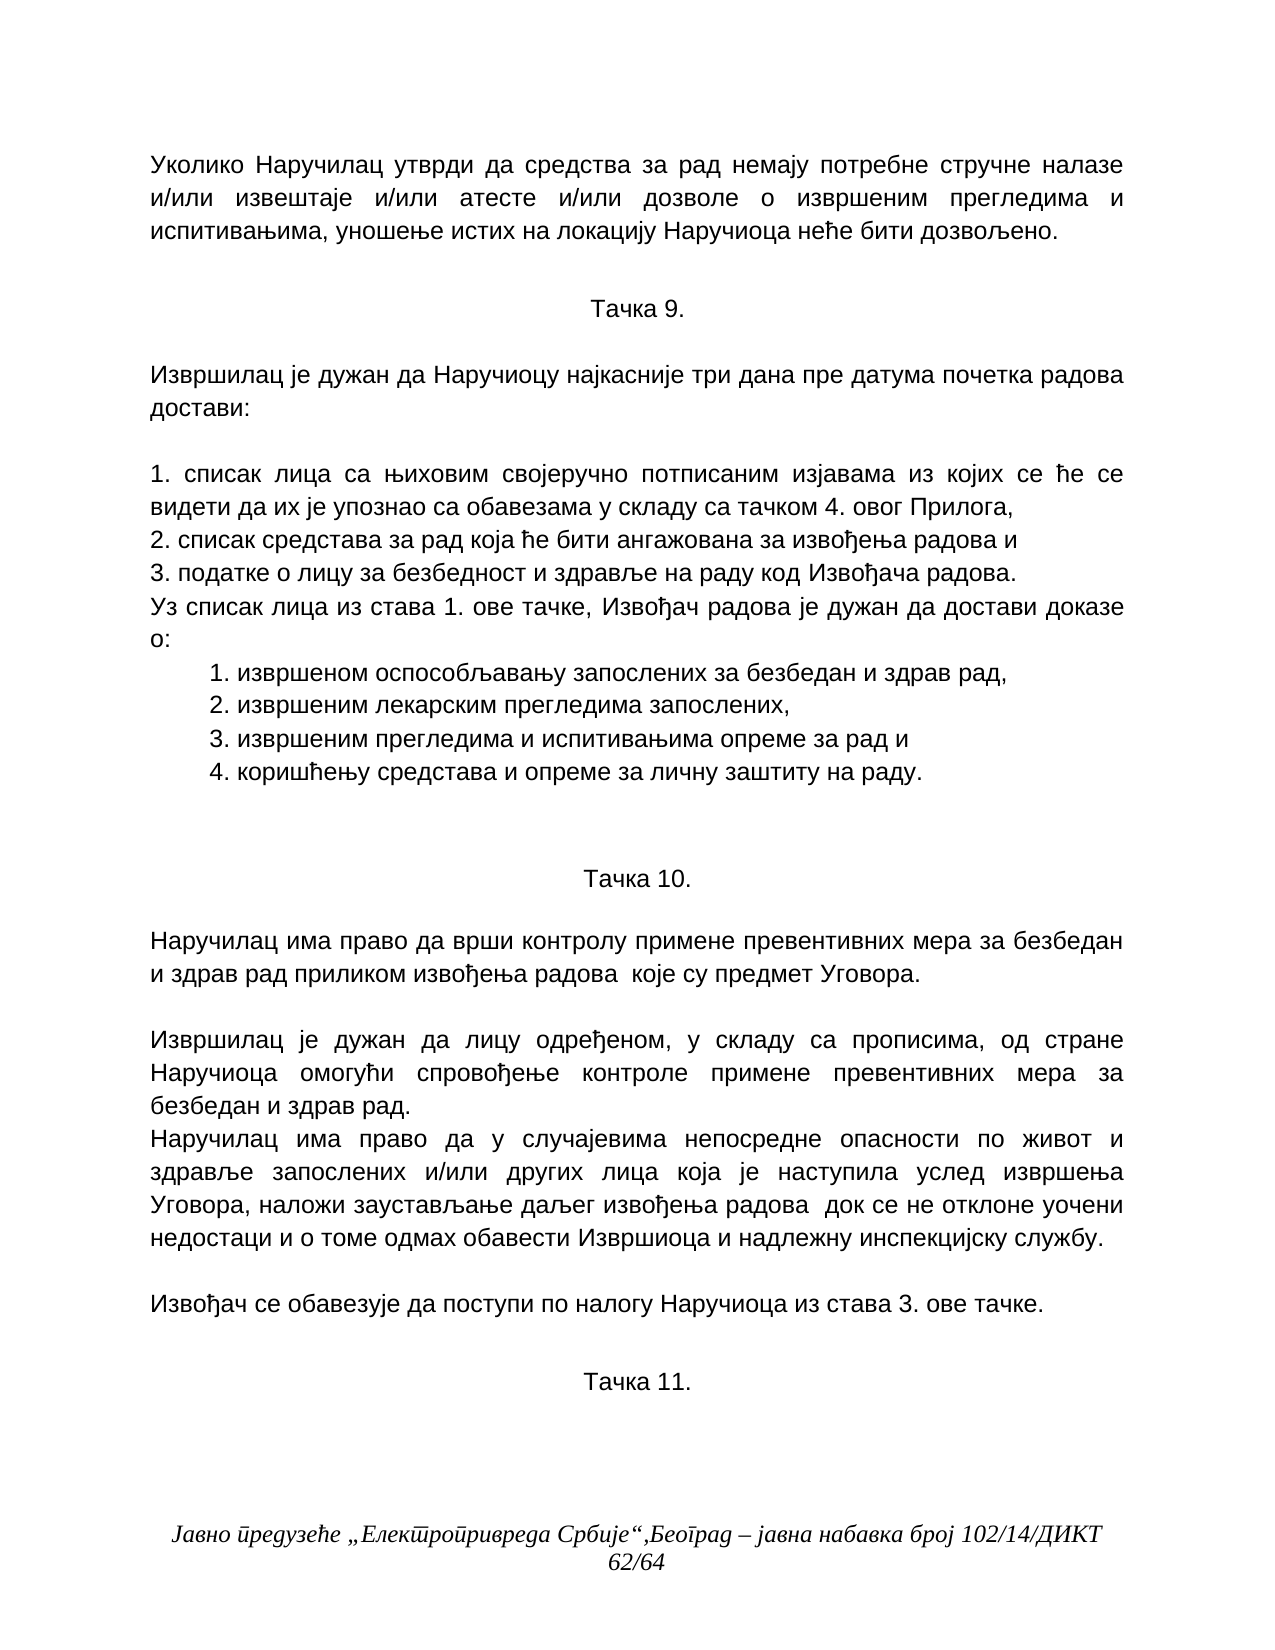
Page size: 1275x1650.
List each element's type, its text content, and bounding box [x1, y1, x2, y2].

text Извршилац је дужан да лицу одређеном, у складу са прописима, од стране Наручиоца омогући спровођење контроле примене превентивних мера за безбедан и здрав рад. [150, 1025, 1125, 1119]
text Наручилац има право да у случајевима непосредне опасности по живот и здравље запослених и/или других лица која је наступила услед извршења Уговора, наложи заустављање даљег извођења радова док се не отклоне уочени недостаци и о томе одмах обавести Извршиоца и надлежну инспекцијску службу. [150, 1124, 1125, 1252]
text Наручилац има право да врши контролу примене превентивних мера за безбедан и здрав рад приликом извођења радова које су предмет Уговора. [150, 926, 1125, 987]
text Уз списак лица из става 1. ове тачке, Извођач радова је дужан да достави доказе о: [150, 591, 1125, 653]
text Тачка 10. [150, 864, 1125, 893]
text 1. извршеном оспособљавању запослених за безбедан и здрав рад, [150, 657, 1125, 686]
text 3. податке о лицу за безбедност и здравље на раду код Извођача радова. [150, 558, 1125, 587]
text 1. списак лица са њиховим својеручно потписаним изјавама из којих се ће се видети да их је упознао са обавезама у складу са тачком 4. овог Прилога, [150, 459, 1125, 521]
text Уколико Наручилац утврди да средства за рад немају потребне стручне налазе и/или извештаје и/или атесте и/или дозволе о извршеним прегледима и испитивањима, уношење истих на локацију Наручиоца неће бити дозвољено. [150, 150, 1125, 245]
text Тачка 11. [150, 1367, 1125, 1396]
text 2. списак средстава за рад која ће бити ангажована за извођења радова и [150, 525, 1125, 554]
text 2. извршеним лекарским прегледима запослених, [150, 691, 1125, 719]
text Тачка 9. [150, 294, 1125, 323]
text Извршилац је дужан да Наручиоцу најкасније три дана пре датума почетка радова достави: [150, 360, 1125, 422]
text Извођач се обавезује да поступи по налогу Наручиоца из става 3. ове тачке. [150, 1289, 1125, 1318]
text 3. извршеним прегледима и испитивањима опреме за рад и [150, 723, 1125, 752]
text 4. коришћењу средстава и опреме за личну заштиту на раду. [150, 757, 1125, 785]
